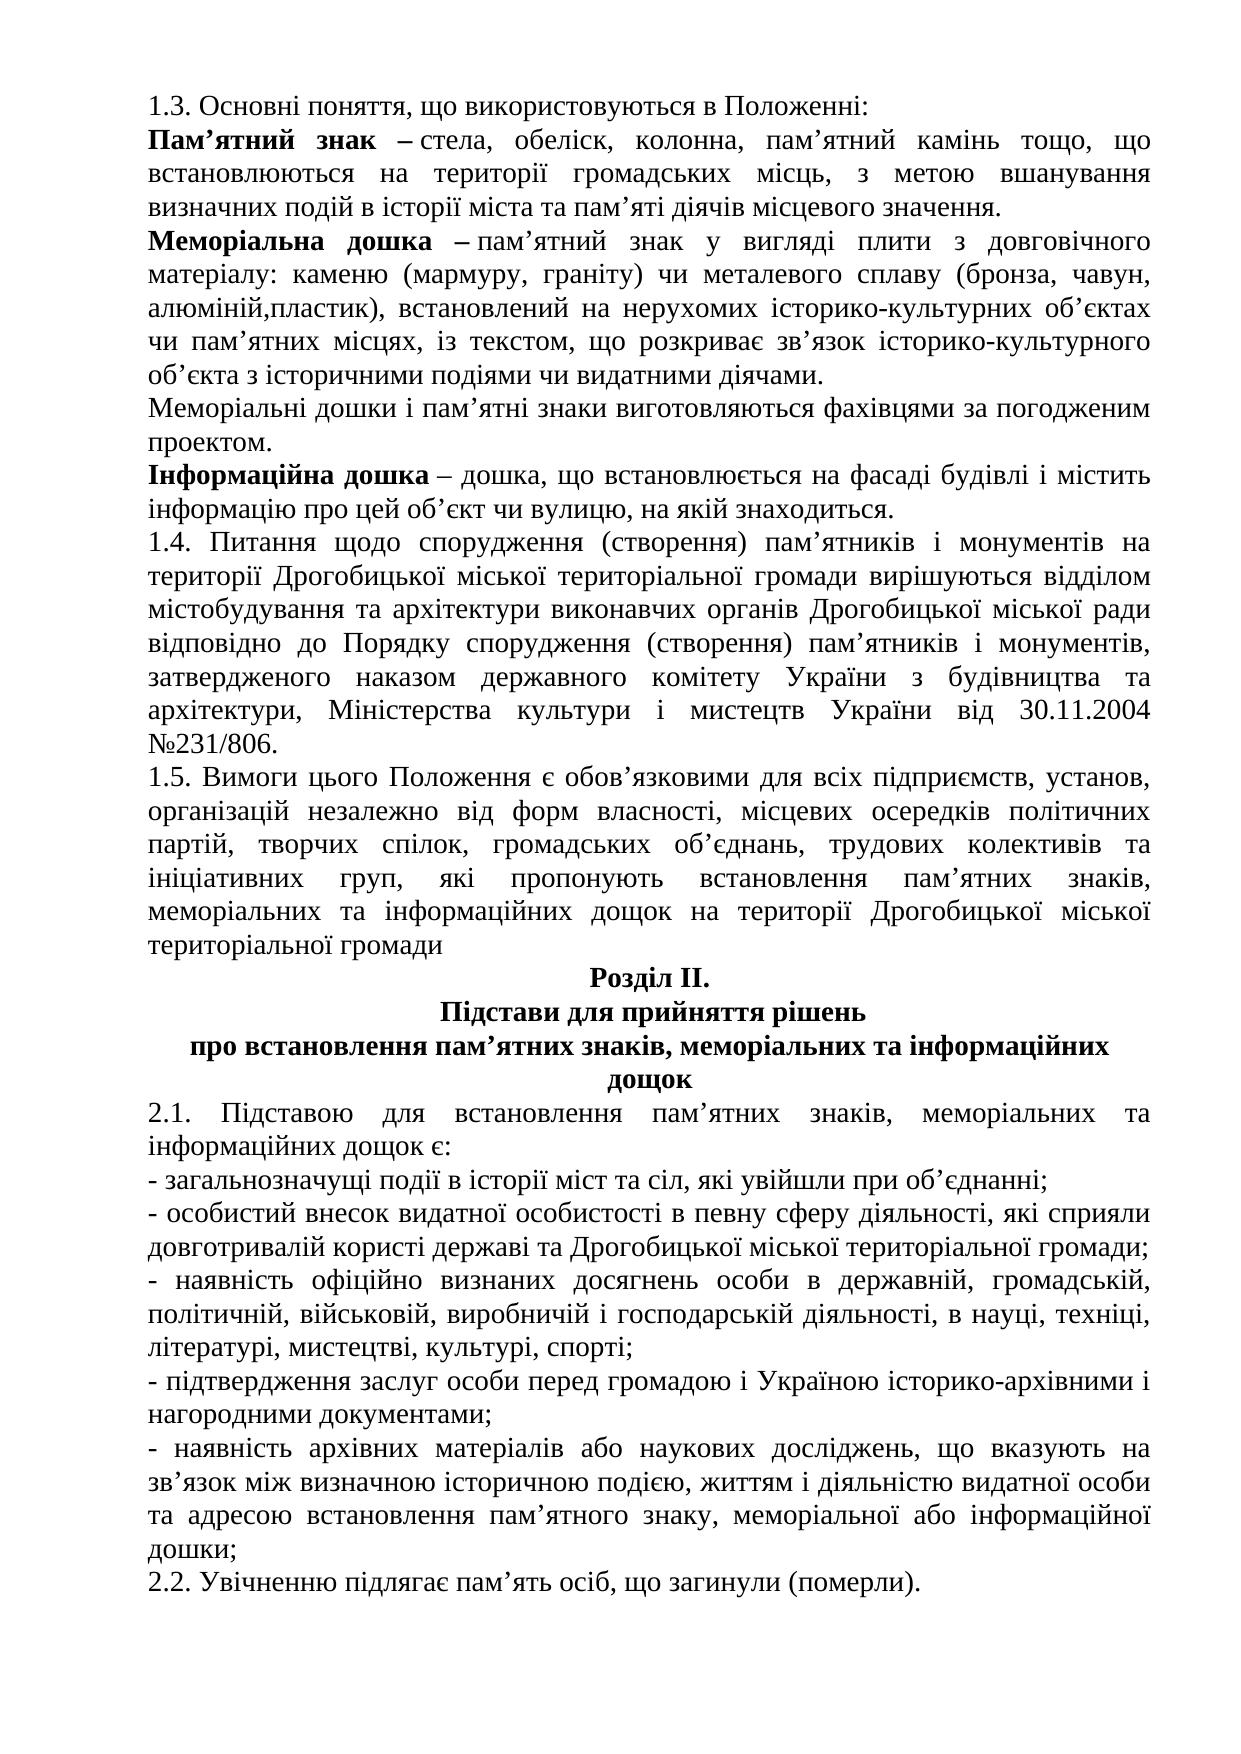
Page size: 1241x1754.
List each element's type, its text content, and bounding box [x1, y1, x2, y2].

text 2.2. Увічненню підлягає пам’ять осіб, що загинули (померли). [148, 1564, 1152, 1598]
text - підтвердження заслуг особи перед громадою і Україною історико-архівними і нагородними документами; [148, 1363, 1152, 1430]
text - загальнозначущі події в історії міст та сіл, які увійшли при об’єднанні; [148, 1162, 1152, 1195]
text 1.5. Вимоги цього Положення є обов’язковими для всіх підприємств, установ, організацій незалежно від форм власності, місцевих осередків політичних партій, творчих спілок, громадських об’єднань, трудових колективів та ініціативних груп, які пропонують встановлення пам’ятних знаків, меморіальних та інформаційних дощок на території Дрогобицької міської територіальної громади [148, 759, 1152, 961]
text 1.3. Основні поняття, що використовуються в Положенні: [148, 88, 1152, 122]
text Меморіальна дошка – пам’ятний знак у вигляді плити з довговічного матеріалу: каменю (мармуру, граніту) чи металевого сплаву (бронза, чавун, алюміній,пластик), встановлений на нерухомих історико-культурних об’єктах чи пам’ятних місцях, із текстом, що розкриває зв’язок історико-культурного об’єкта з історичними подіями чи видатними діячами. [148, 223, 1152, 390]
text Інформаційна дошка – дошка, що встановлюється на фасаді будівлі і містить інформацію про цей об’єкт чи вулицю, на якій знаходиться. [148, 457, 1152, 524]
text Розділ ІІ. [148, 961, 1152, 994]
text 1.4. Питання щодо спорудження (створення) пам’ятників і монументів на території Дрогобицької міської територіальної громади вирішуються відділом містобудування та архітектури виконавчих органів Дрогобицької міської ради відповідно до Порядку спорудження (створення) пам’ятників і монументів, затвердженого наказом державного комітету України з будівництва та архітектури, Міністерства культури і мистецтв України від 30.11.2004 №231/806. [148, 524, 1152, 759]
text Пам’ятний знак – стела, обеліск, колонна, пам’ятний камінь тощо, що встановлюються на території громадських місць, з метою вшанування визначних подій в історії міста та пам’яті діячів місцевого значення. [148, 122, 1152, 223]
text - наявність архівних матеріалів або наукових досліджень, що вказують на зв’язок між визначною історичною подією, життям і діяльністю видатної особи та адресою встановлення пам’ятного знаку, меморіальної або інформаційної дошки; [148, 1430, 1152, 1564]
text - наявність офіційно визнаних досягнень особи в державній, громадській, політичній, військовій, виробничій і господарській діяльності, в науці, техніці, літературі, мистецтві, культурі, спорті; [148, 1262, 1152, 1363]
text Меморіальні дошки і пам’ятні знаки виготовляються фахівцями за погодженим проектом. [148, 390, 1152, 457]
text - особистий внесок видатної особистості в певну сферу діяльності, які сприяли довготривалій користі державі та Дрогобицької міської територіальної громади; [148, 1195, 1152, 1262]
text 2.1. Підставою для встановлення пам’ятних знаків, меморіальних та інформаційних дощок є: [148, 1095, 1152, 1162]
text про встановлення пам’ятних знаків, меморіальних та інформаційних дощок [148, 1028, 1152, 1095]
text Підстави для прийняття рішень [148, 994, 1152, 1028]
